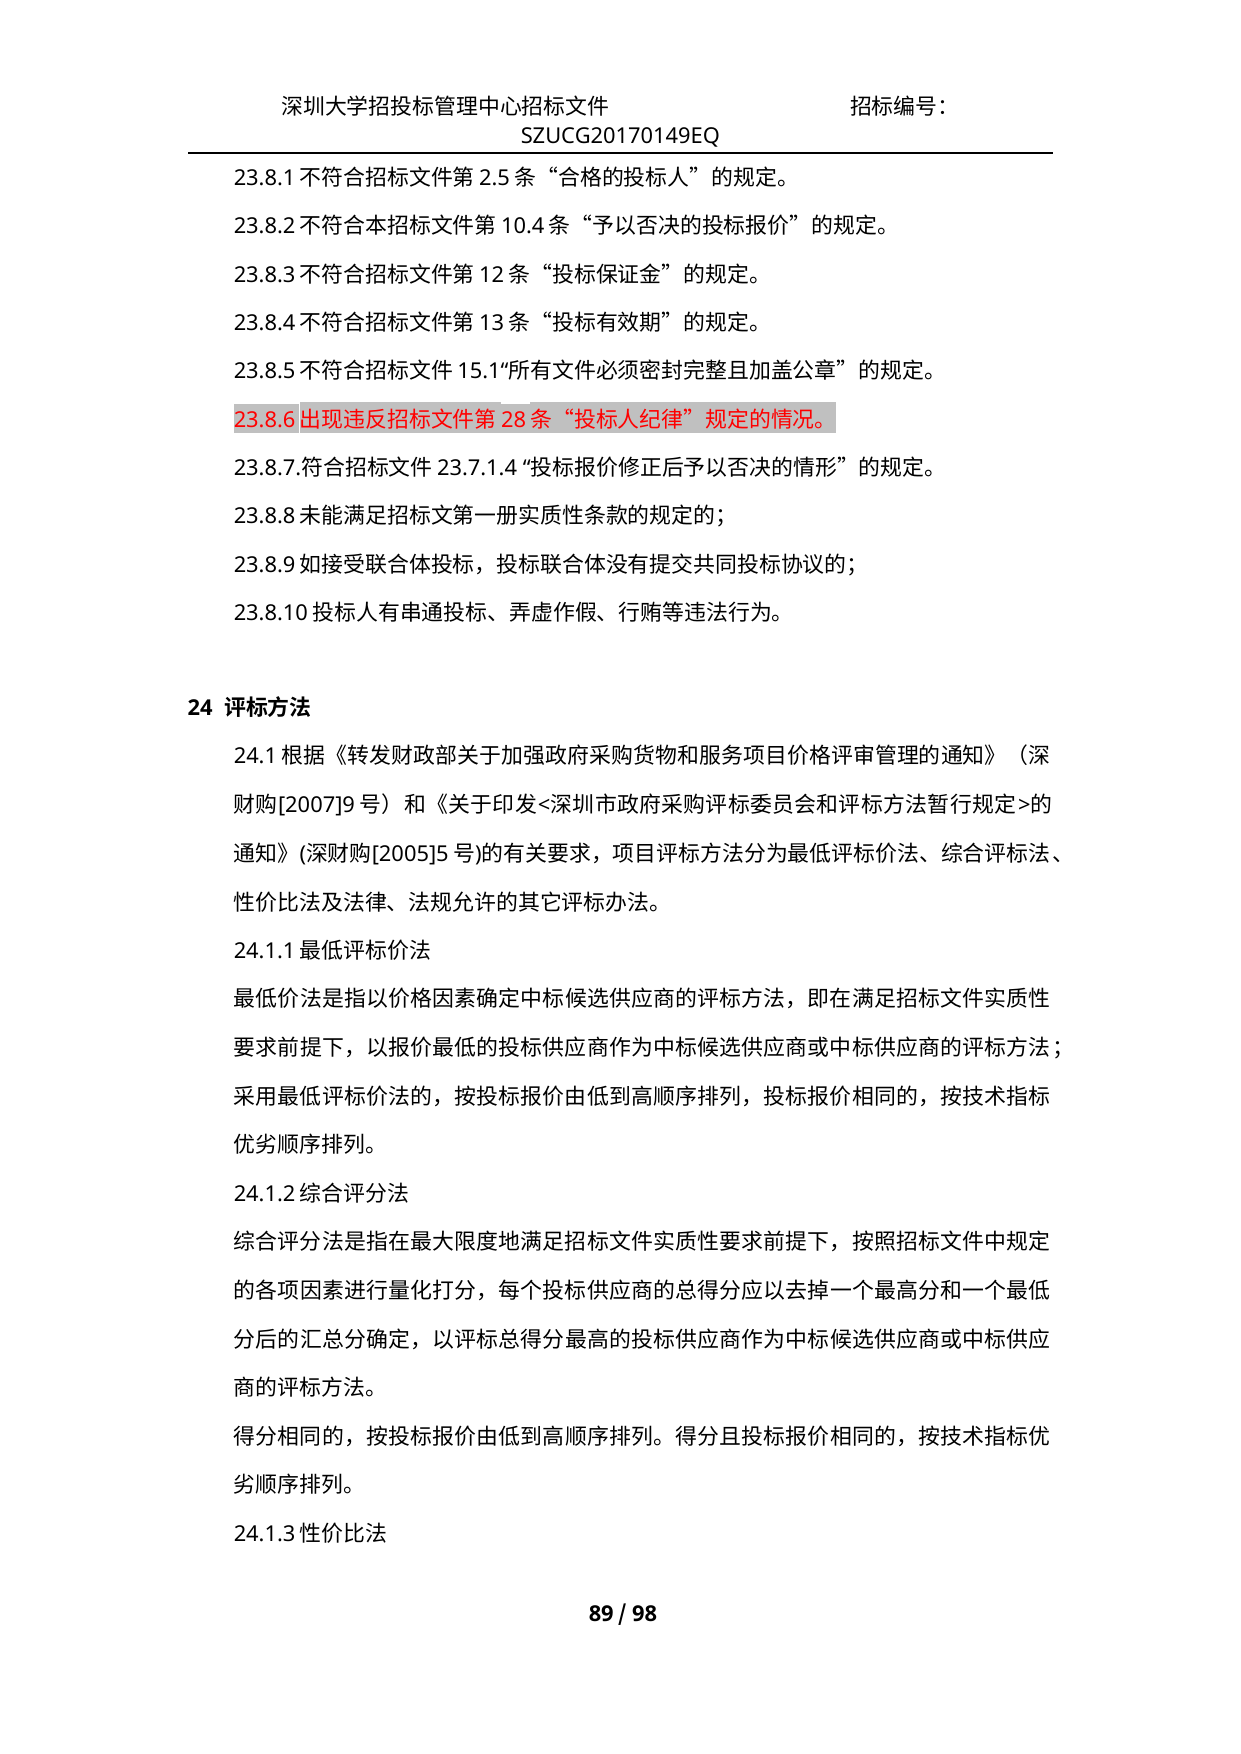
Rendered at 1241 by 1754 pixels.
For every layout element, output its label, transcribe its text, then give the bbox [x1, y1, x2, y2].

text 23.8.10投标人有串通投标、弄虚作假、行贿等违法行为。 [233, 595, 1053, 627]
text 23.8.2不符合本招标文件第10.4条“予以否决的投标报价”的规定。 [233, 208, 1053, 241]
text 23.8.7.符合招标文件23.7.1.4 “投标报价修正后予以否决的情形”的规定。 [233, 450, 1053, 482]
text 24 评标方法 [187, 691, 1053, 723]
text 23.8.4不符合招标文件第13条“投标有效期”的规定。 [233, 305, 1053, 337]
text 23.8.5不符合招标文件15.1“所有文件必须密封完整且加盖公章”的规定。 [233, 353, 1053, 386]
text 24.1根据《转发财政部关于加强政府采购货物和服务项目价格评审管理的通知》（深财购[2007]9号）和《关于印发<深圳市政府采购评标委员会和评标方法暂行规定>的通知》(深财购[2005]5号)的有关要求，项目评标方法分为最低评标价法、综合评标法、性价比法及法律、法规允许的其它评标办法。 [233, 738, 1053, 917]
text 23.8.3不符合招标文件第12条“投标保证金”的规定。 [233, 256, 1053, 289]
text 23.8.8未能满足招标文第一册实质性条款的规定的； [233, 498, 1053, 531]
text 综合评分法是指在最大限度地满足招标文件实质性要求前提下，按照招标文件中规定的各项因素进行量化打分，每个投标供应商的总得分应以去掉一个最高分和一个最低分后的汇总分确定，以评标总得分最高的投标供应商作为中标候选供应商或中标供应商的评标方法。 [233, 1224, 1053, 1402]
text 最低价法是指以价格因素确定中标候选供应商的评标方法，即在满足招标文件实质性要求前提下，以报价最低的投标供应商作为中标候选供应商或中标供应商的评标方法；采用最低评标价法的，按投标报价由低到高顺序排列，投标报价相同的，按技术指标优劣顺序排列。 [233, 981, 1053, 1159]
text 23.8.9如接受联合体投标，投标联合体没有提交共同投标协议的； [233, 546, 1053, 579]
text 得分相同的，按投标报价由低到高顺序排列。得分且投标报价相同的，按技术指标优劣顺序排列。 [233, 1418, 1053, 1499]
text 23.8.6出现违反招标文件第28条“投标人纪律”规定的情况。 [233, 401, 1053, 434]
text 23.8.1不符合招标文件第2.5条“合格的投标人”的规定。 [233, 160, 1053, 192]
text 24.1.2综合评分法 [233, 1175, 1053, 1208]
text 24.1.3性价比法 [233, 1515, 1053, 1548]
text 24.1.1最低评标价法 [233, 932, 1053, 965]
